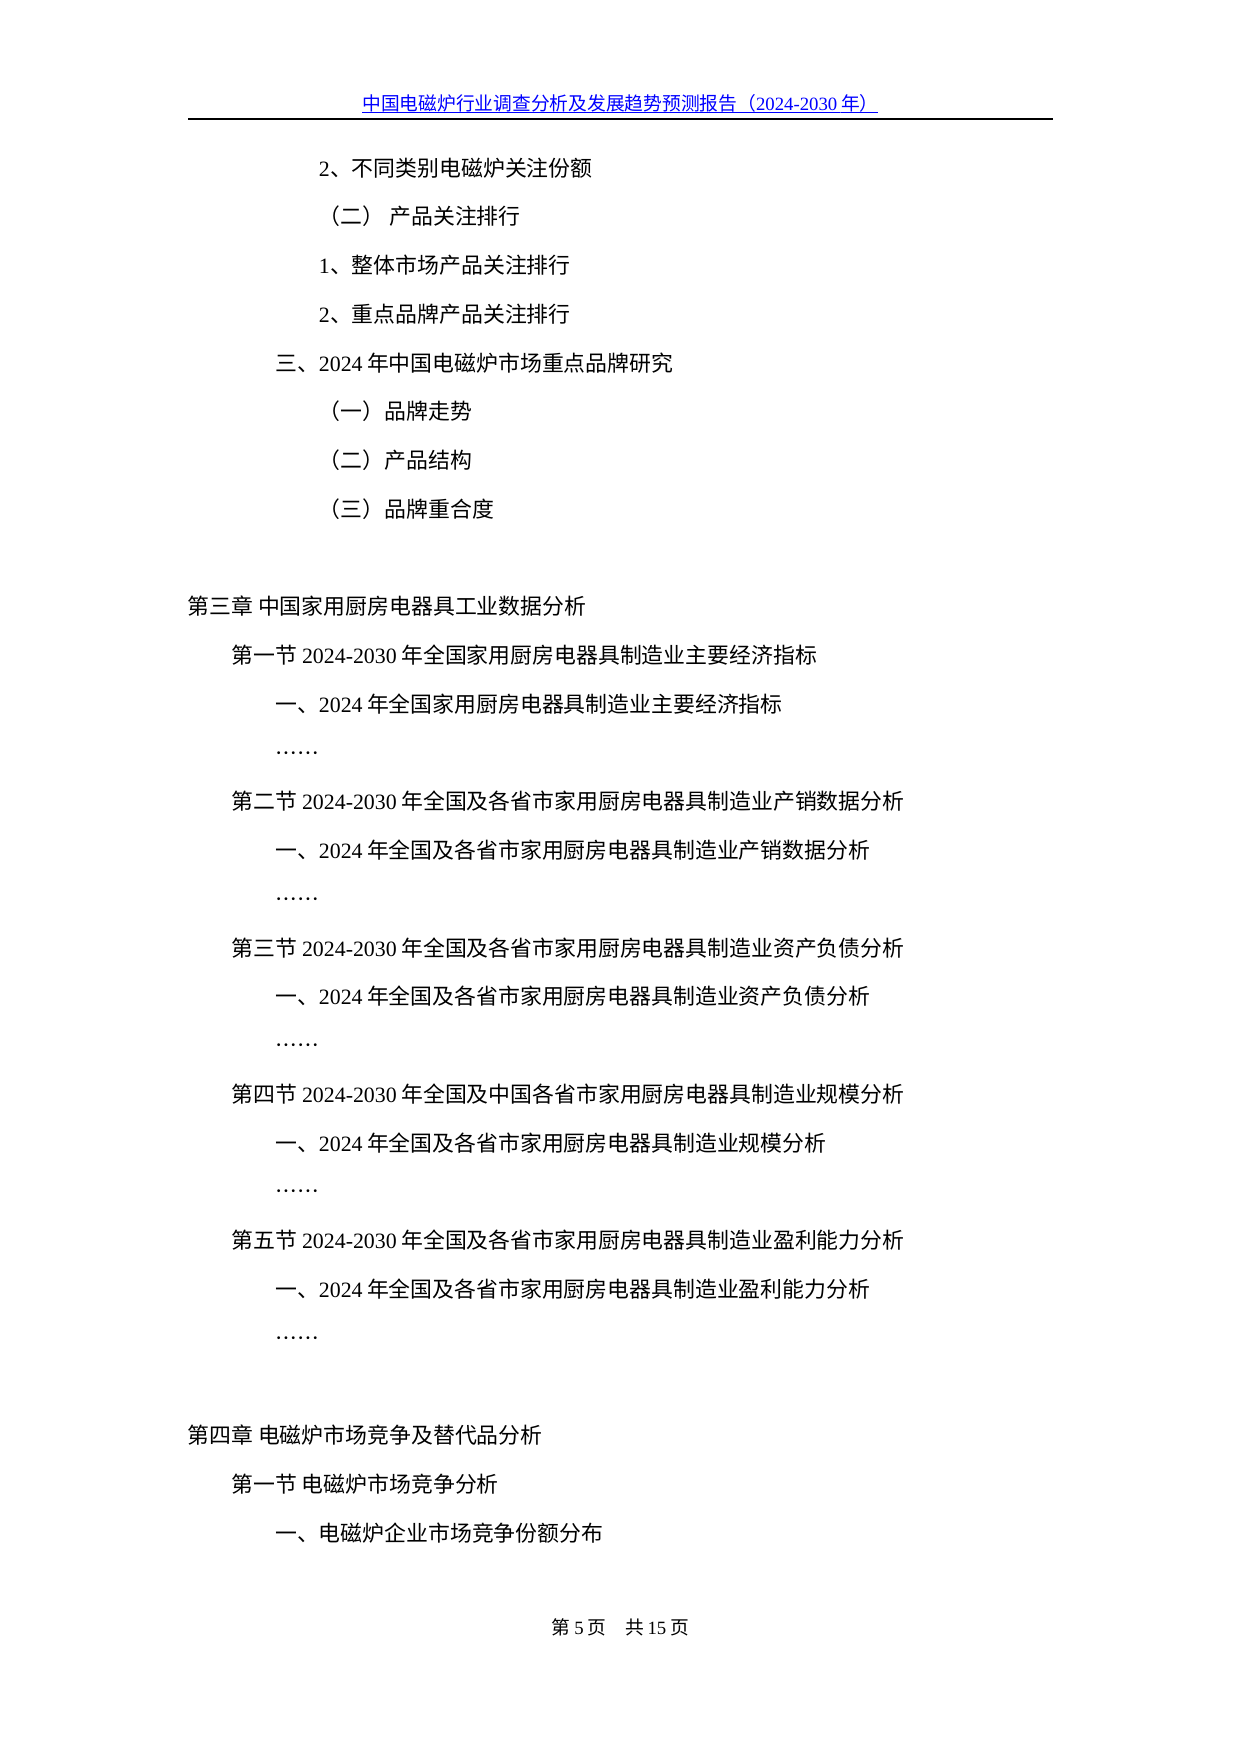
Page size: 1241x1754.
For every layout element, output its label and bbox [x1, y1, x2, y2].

text [187, 150, 1053, 1548]
